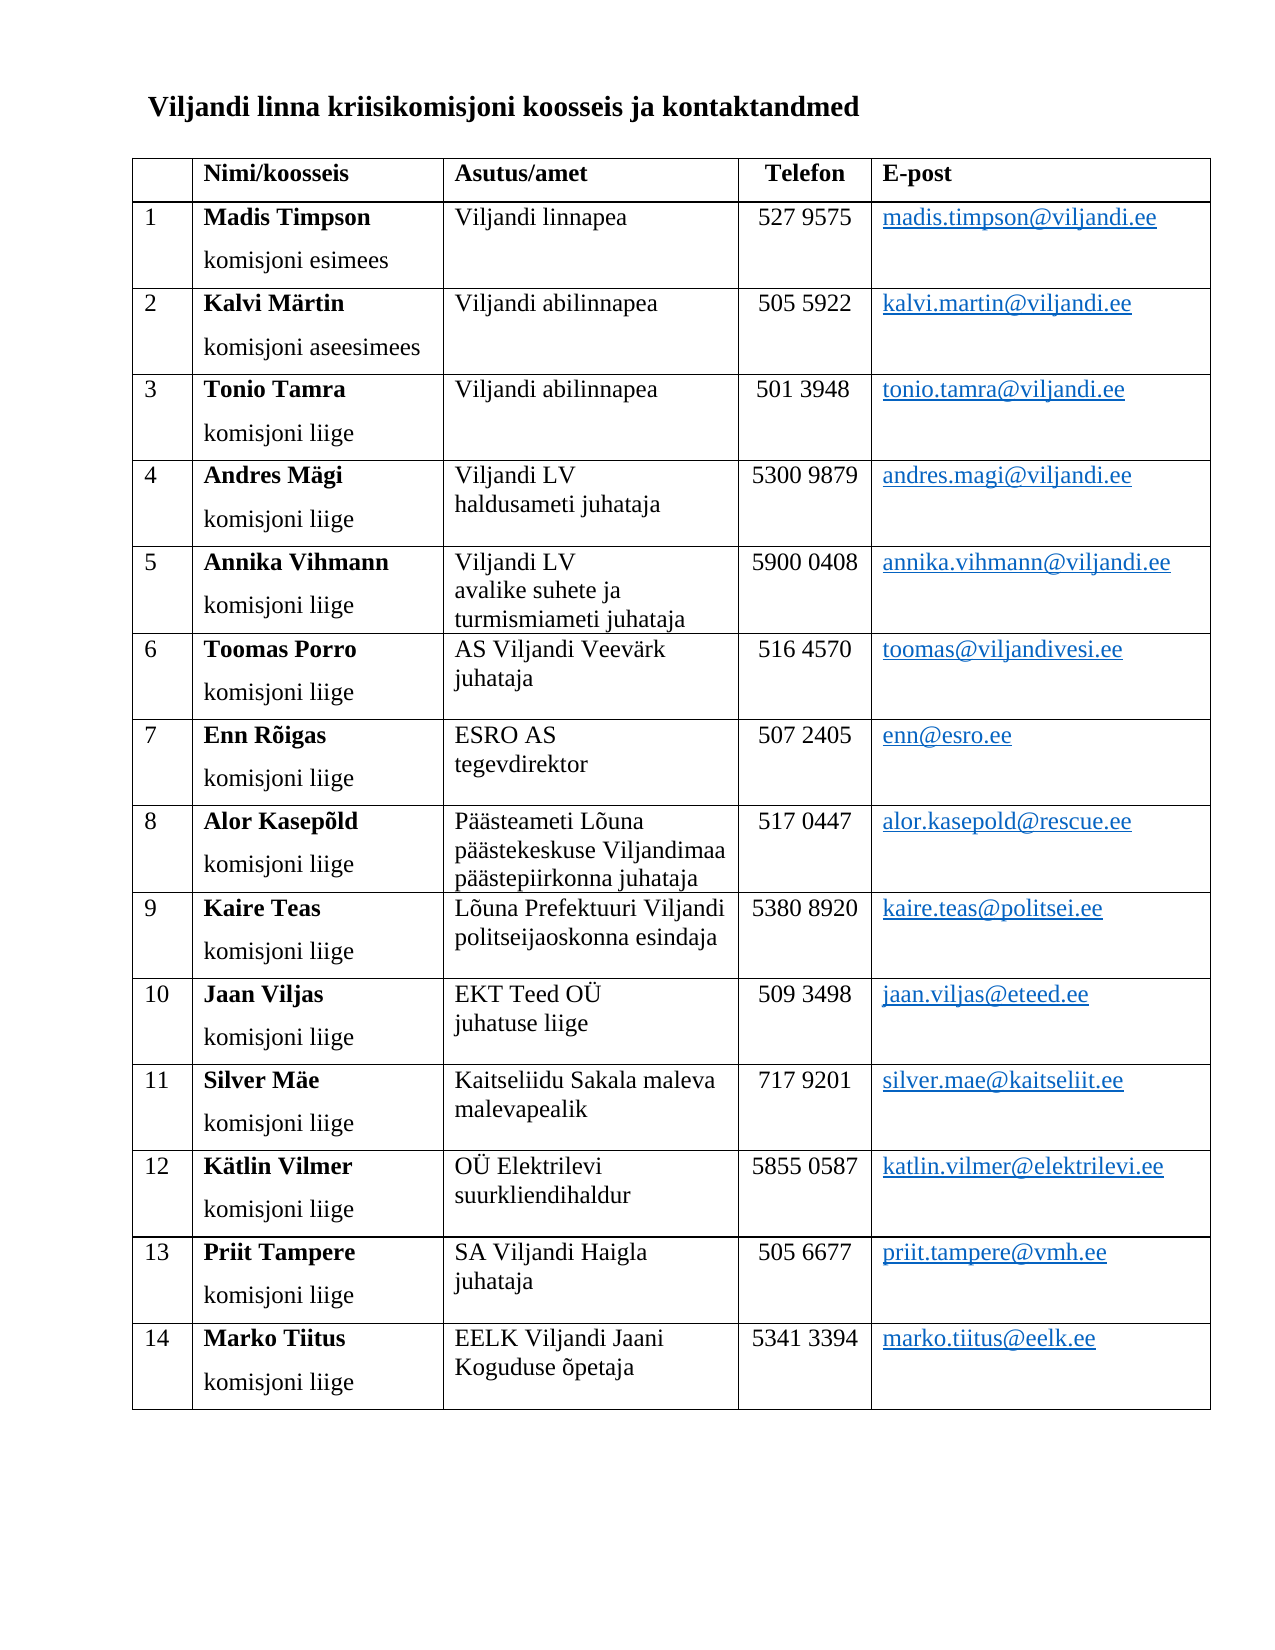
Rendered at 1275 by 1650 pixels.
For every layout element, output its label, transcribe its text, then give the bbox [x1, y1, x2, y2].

table_cell 7 [133, 720, 192, 805]
table_cell 527 9575 [739, 203, 871, 287]
table_cell ESRO AS tegevdirektor [444, 720, 738, 805]
table_cell andres.magi@viljandi.ee [872, 461, 1210, 546]
table_cell Marko Tiitus komisjoni liige [193, 1324, 443, 1408]
table_cell madis.timpson@viljandi.ee [872, 203, 1210, 287]
table_cell 2 [133, 289, 192, 373]
table_cell 507 2405 [739, 720, 871, 805]
table_cell Kaire Teas komisjoni liige [193, 893, 443, 978]
table_cell Lõuna Prefektuuri Viljandi politseijaoskonna esindaja [444, 893, 738, 978]
table_cell annika.vihmann@viljandi.ee [872, 547, 1210, 633]
table_cell Annika Vihmann komisjoni liige [193, 547, 443, 633]
table_cell 1 [133, 203, 192, 287]
table_cell alor.kasepold@rescue.ee [872, 806, 1210, 892]
table_header Nimi/koosseis [193, 159, 443, 201]
table_cell AS Viljandi Veevärk juhataja [444, 634, 738, 719]
table_cell EELK Viljandi Jaani Koguduse õpetaja [444, 1324, 738, 1408]
table_cell Priit Tampere komisjoni liige [193, 1238, 443, 1322]
table_cell silver.mae@kaitseliit.ee [872, 1065, 1210, 1150]
table_cell 12 [133, 1151, 192, 1236]
table_cell 505 5922 [739, 289, 871, 373]
table_cell Viljandi abilinnapea [444, 289, 738, 373]
table_cell SA Viljandi Haigla juhataja [444, 1238, 738, 1322]
table_cell 5341 3394 [739, 1324, 871, 1408]
table_cell 9 [133, 893, 192, 978]
table_cell 5 [133, 547, 192, 633]
table_cell 13 [133, 1238, 192, 1322]
table_cell 3 [133, 375, 192, 459]
table_cell 14 [133, 1324, 192, 1408]
table_cell Andres Mägi komisjoni liige [193, 461, 443, 546]
table_cell priit.tampere@vmh.ee [872, 1238, 1210, 1322]
subtitle Viljandi linna kriisikomisjoni koosseis ja kontaktandmed [148, 89, 1186, 122]
table_cell EKT Teed OÜ juhatuse liige [444, 979, 738, 1064]
table_cell Silver Mäe komisjoni liige [193, 1065, 443, 1150]
table_cell 505 6677 [739, 1238, 871, 1322]
table_cell marko.tiitus@eelk.ee [872, 1324, 1210, 1408]
table_cell Toomas Porro komisjoni liige [193, 634, 443, 719]
table_cell kalvi.martin@viljandi.ee [872, 289, 1210, 373]
table_cell kaire.teas@politsei.ee [872, 893, 1210, 978]
table_cell 4 [133, 461, 192, 546]
table_cell Viljandi linnapea [444, 203, 738, 287]
table_header E-post [872, 159, 1210, 201]
table_cell 5900 0408 [739, 547, 871, 633]
table_cell 501 3948 [739, 375, 871, 459]
table_cell 8 [133, 806, 192, 892]
table_cell 717 9201 [739, 1065, 871, 1150]
table_cell Tonio Tamra komisjoni liige [193, 375, 443, 459]
table_cell Kalvi Märtin komisjoni aseesimees [193, 289, 443, 373]
table_header [133, 159, 192, 201]
table_cell 5855 0587 [739, 1151, 871, 1236]
table_cell 5300 9879 [739, 461, 871, 546]
table_cell Jaan Viljas komisjoni liige [193, 979, 443, 1064]
table_cell Alor Kasepõld komisjoni liige [193, 806, 443, 892]
table_header Telefon [739, 159, 871, 201]
table_cell 509 3498 [739, 979, 871, 1064]
table_cell Viljandi abilinnapea [444, 375, 738, 459]
table_cell katlin.vilmer@elektrilevi.ee [872, 1151, 1210, 1236]
table_cell Päästeameti Lõuna päästekeskuse Viljandimaa päästepiirkonna juhataja [444, 806, 738, 892]
table_cell toomas@viljandivesi.ee [872, 634, 1210, 719]
table_cell 6 [133, 634, 192, 719]
table_cell tonio.tamra@viljandi.ee [872, 375, 1210, 459]
table_cell Enn Rõigas komisjoni liige [193, 720, 443, 805]
table_cell Kaitseliidu Sakala maleva malevapealik [444, 1065, 738, 1150]
table_cell 10 [133, 979, 192, 1064]
table_cell OÜ Elektrilevi suurkliendihaldur [444, 1151, 738, 1236]
table_cell Madis Timpson komisjoni esimees [193, 203, 443, 287]
table_cell Viljandi LV avalike suhete ja turmismiameti juhataja [444, 547, 738, 633]
table_cell enn@esro.ee [872, 720, 1210, 805]
table_cell Kätlin Vilmer komisjoni liige [193, 1151, 443, 1236]
table_cell 11 [133, 1065, 192, 1150]
table_cell 516 4570 [739, 634, 871, 719]
table_cell jaan.viljas@eteed.ee [872, 979, 1210, 1064]
table_header Asutus/amet [444, 159, 738, 201]
table_cell 517 0447 [739, 806, 871, 892]
table_cell Viljandi LV haldusameti juhataja [444, 461, 738, 546]
table_cell 5380 8920 [739, 893, 871, 978]
